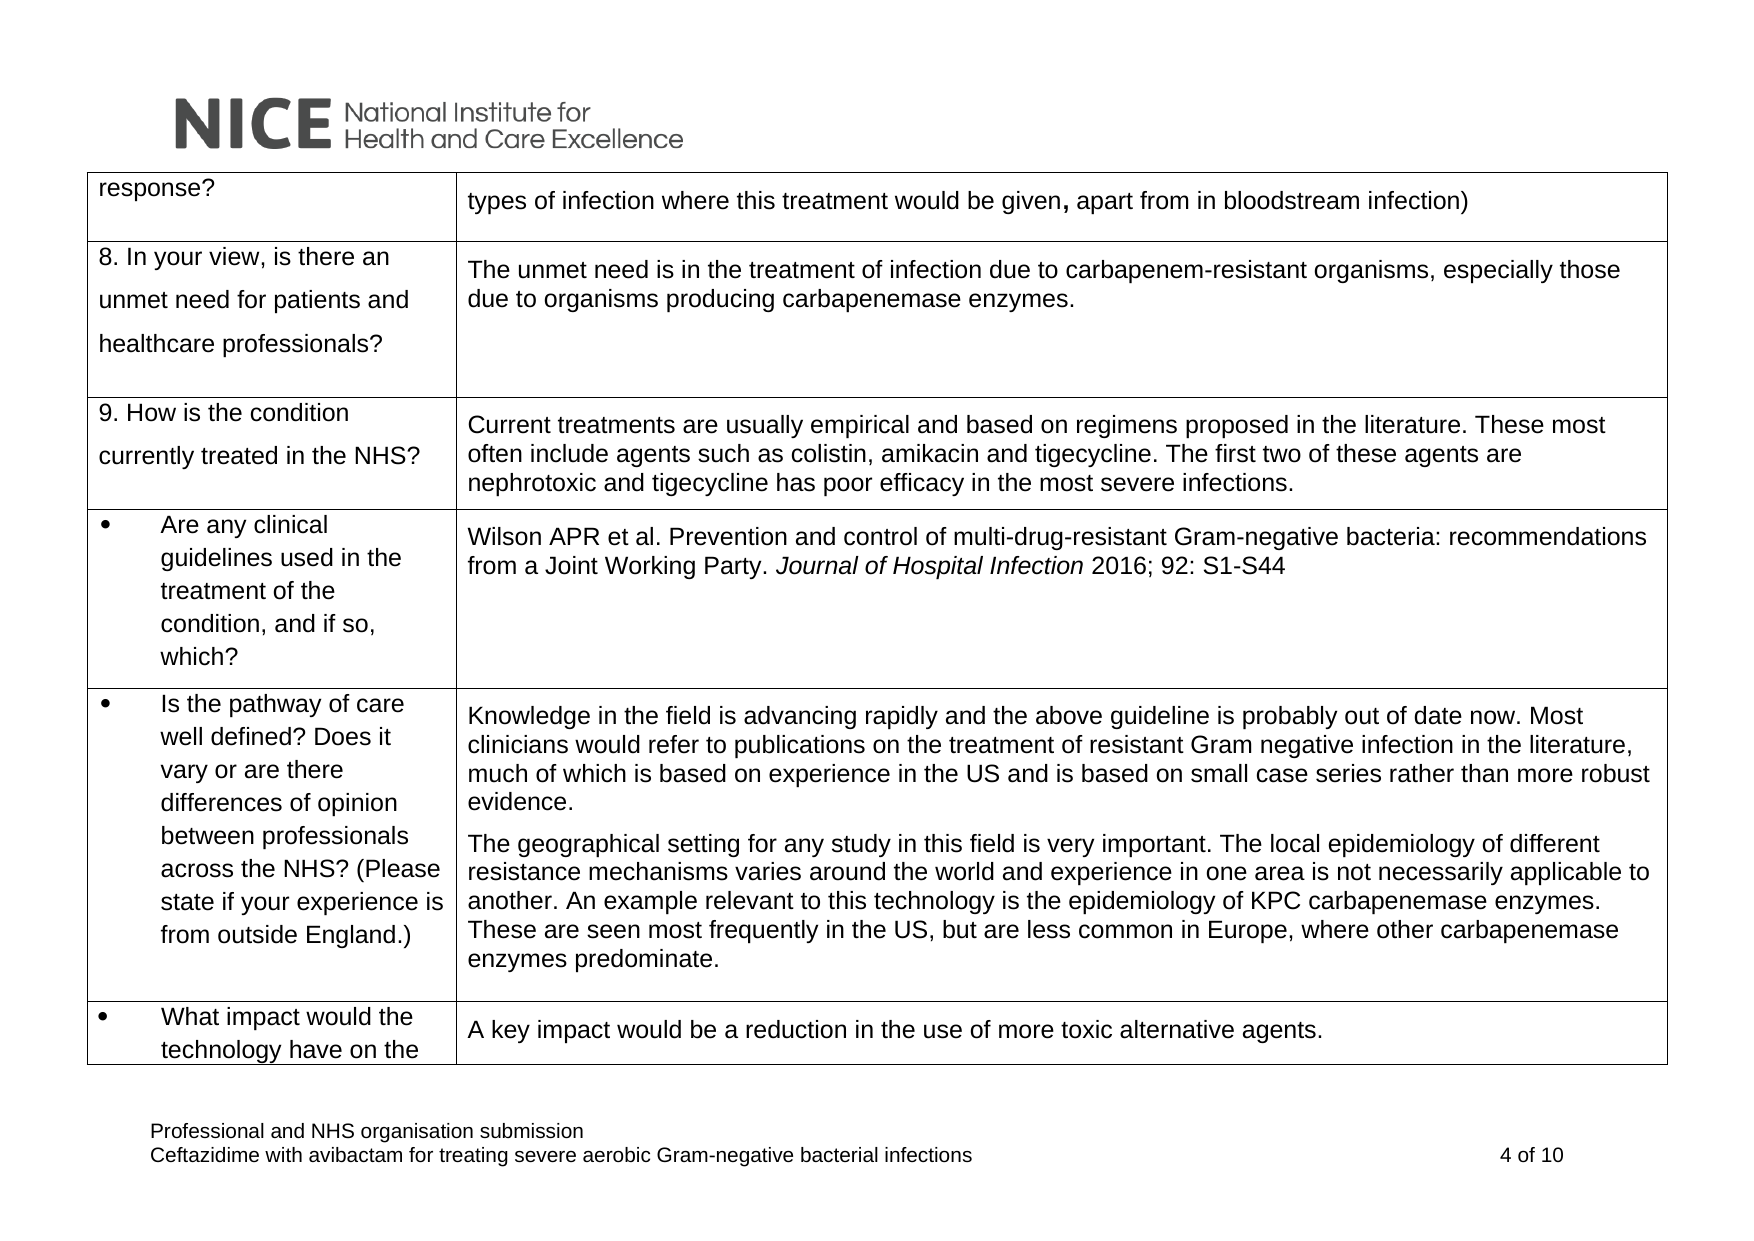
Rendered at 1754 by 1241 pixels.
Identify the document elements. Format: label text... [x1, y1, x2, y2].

table_cell The unmet need is in the treatment of infection due to carbapenem-resistant organisms, especially those due to organisms producing carbapenemase enzymes. [457, 242, 1667, 397]
table_cell 7. What do you consider a clinically significant treatment response? [88, 173, 456, 241]
table_cell A key impact would be a reduction in the use of more toxic alternative agents. [457, 1002, 1667, 1064]
table_cell Current treatments are usually empirical and based on regimens proposed in the literature. These most often include agents such as colistin, amikacin and tigecycline. The first two of these agents are nephrotoxic and tigecycline has poor efficacy in the most severe infections. [457, 398, 1667, 509]
picture [150, 73, 708, 172]
table_cell Wilson APR et al. Prevention and control of multi-drug-resistant Gram-negative bacteria: recommendations from a Joint Working Party. Journal of Hospital Infection 2016; 92: S1-S44 [457, 510, 1667, 688]
table_cell Are any clinical guidelines used in the treatment of the condition, and if so, which? [88, 510, 456, 688]
table_cell What impact would the technology have on the current pathway of care? [88, 1002, 456, 1064]
table_cell Knowledge in the field is advancing rapidly and the above guideline is probably out of date now. Most clinicians would refer to publications on the treatment of resistant Gram negative infection in the literature, much of which is based on experience in the US and is based on small case series rather than more robust evidence. The geographical setting for any study in this field is very important. The local epidemiology of different resistance mechanisms varies around the world and experience in one area is not necessarily applicable to another. An example relevant to this technology is the epidemiology of KPC carbapenemase enzymes. These are seen most frequently in the US, but are less common in Europe, where other carbapenemase enzymes predominate. [457, 689, 1667, 1001]
table_cell Is the pathway of care well defined? Does it vary or are there differences of opinion between professionals across the NHS? (Please state if your experience is from outside England.) [88, 689, 456, 1001]
table_cell 9. How is the condition currently treated in the NHS? [88, 398, 456, 509]
table_cell 8. In your view, is there an unmet need for patients and healthcare professionals? [88, 242, 456, 397]
